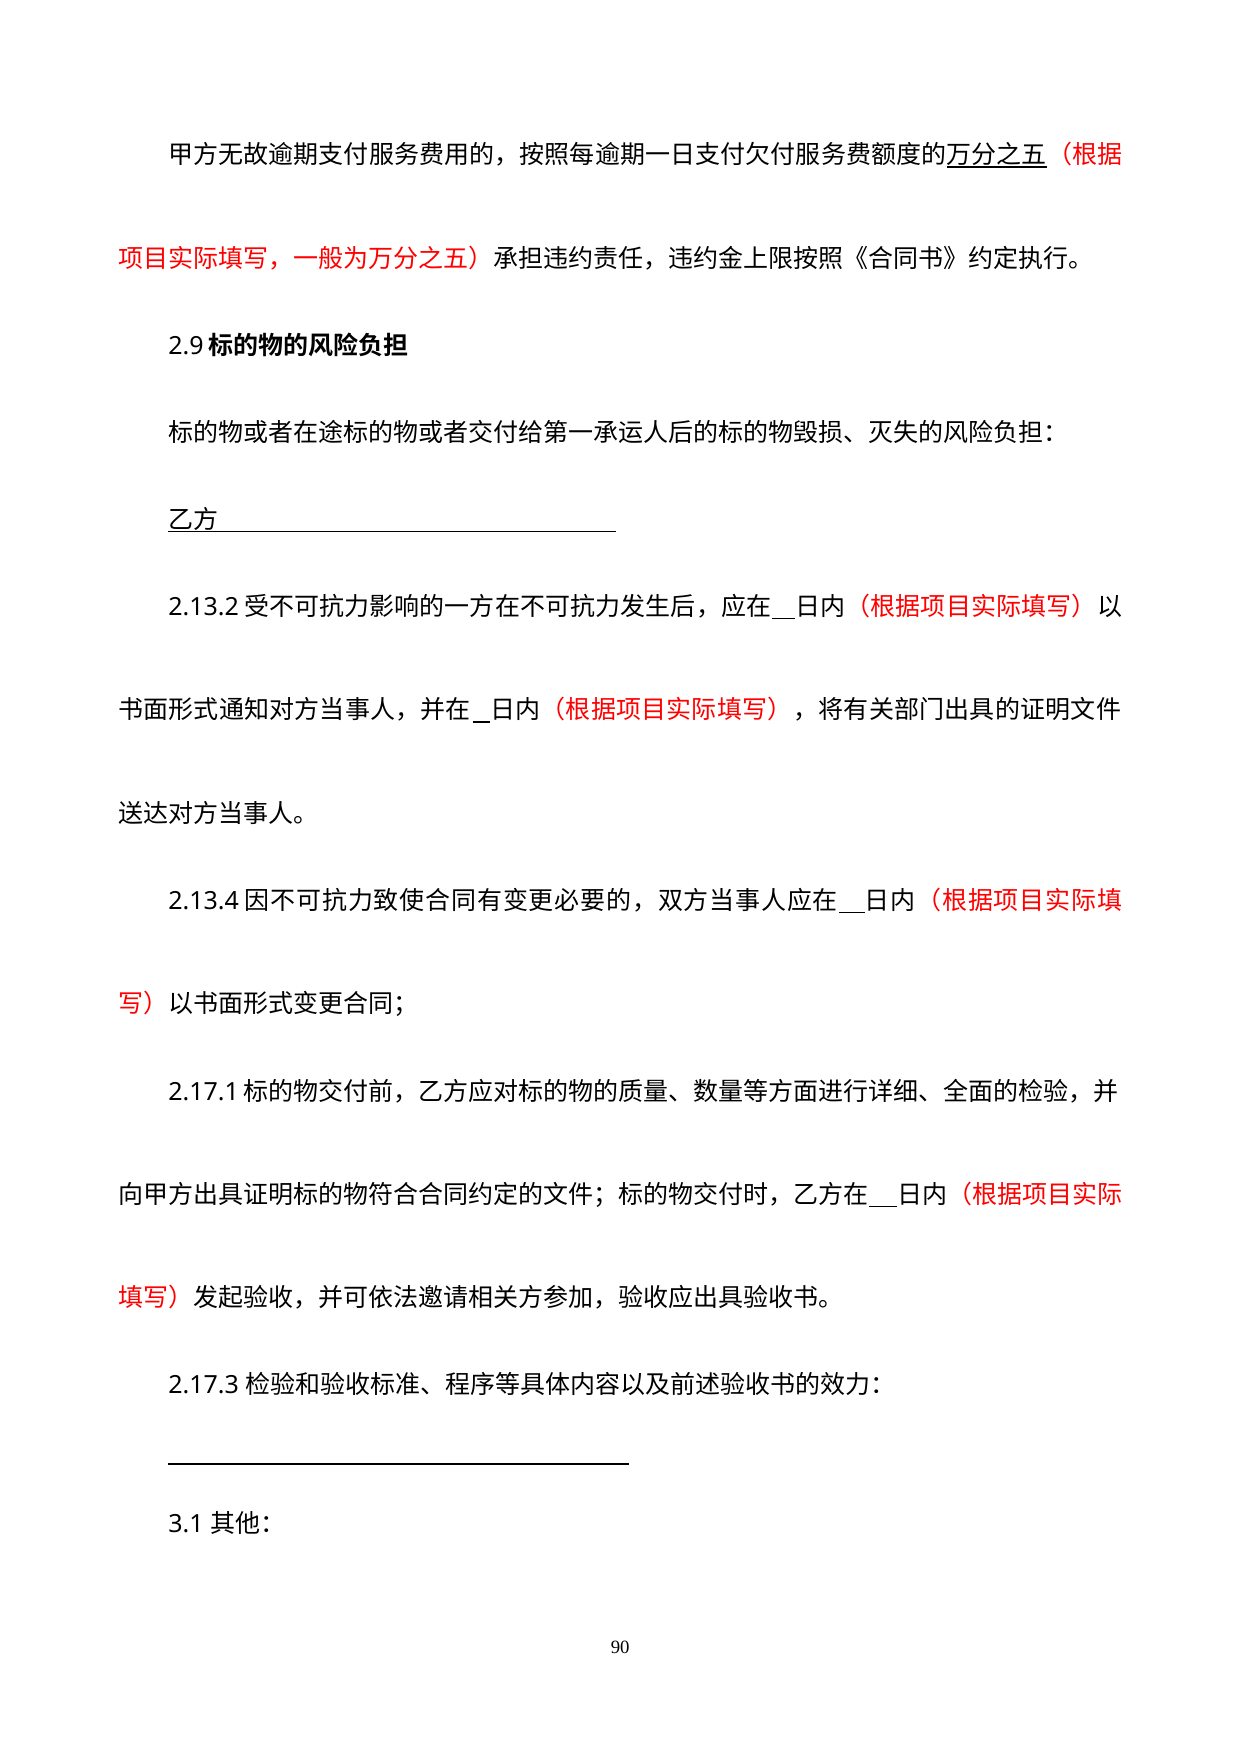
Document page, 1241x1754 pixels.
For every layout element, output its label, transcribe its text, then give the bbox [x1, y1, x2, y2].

text 标的物或者在途标的物或者交付给第一承运人后的标的物毁损、灭失的风险负担： [118, 396, 1122, 465]
text 3.1 其他： [118, 1487, 1122, 1556]
text 2.9标的物的风险负担 [118, 309, 1122, 378]
text 2.13.2受不可抗力影响的一方在不可抗力发生后，应在 日内（根据项目实际填写）以书面形式通知对方当事人，并在 日内（根据项目实际填写），将有关部门出具的证明文件送达对方当事人。 [118, 570, 1122, 846]
text 2.17.3 检验和验收标准、程序等具体内容以及前述验收书的效力： [118, 1349, 1122, 1418]
text 2.13.4因不可抗力致使合同有变更必要的，双方当事人应在 日内（根据项目实际填写）以书面形式变更合同； [118, 864, 1122, 1037]
text 2.17.1标的物交付前，乙方应对标的物的质量、数量等方面进行详细、全面的检验，并向甲方出具证明标的物符合合同约定的文件；标的物交付时，乙方在 日内（根据项目实际填写）发起验收，并可依法邀请相关方参加，验收应出具验收书。 [118, 1055, 1122, 1331]
text 甲方无故逾期支付服务费用的，按照每逾期一日支付欠付服务费额度的万分之五（根据项目实际填写，一般为万分之五）承担违约责任，违约金上限按照《合同书》约定执行。 [118, 118, 1122, 291]
text 乙方 [118, 483, 1122, 552]
